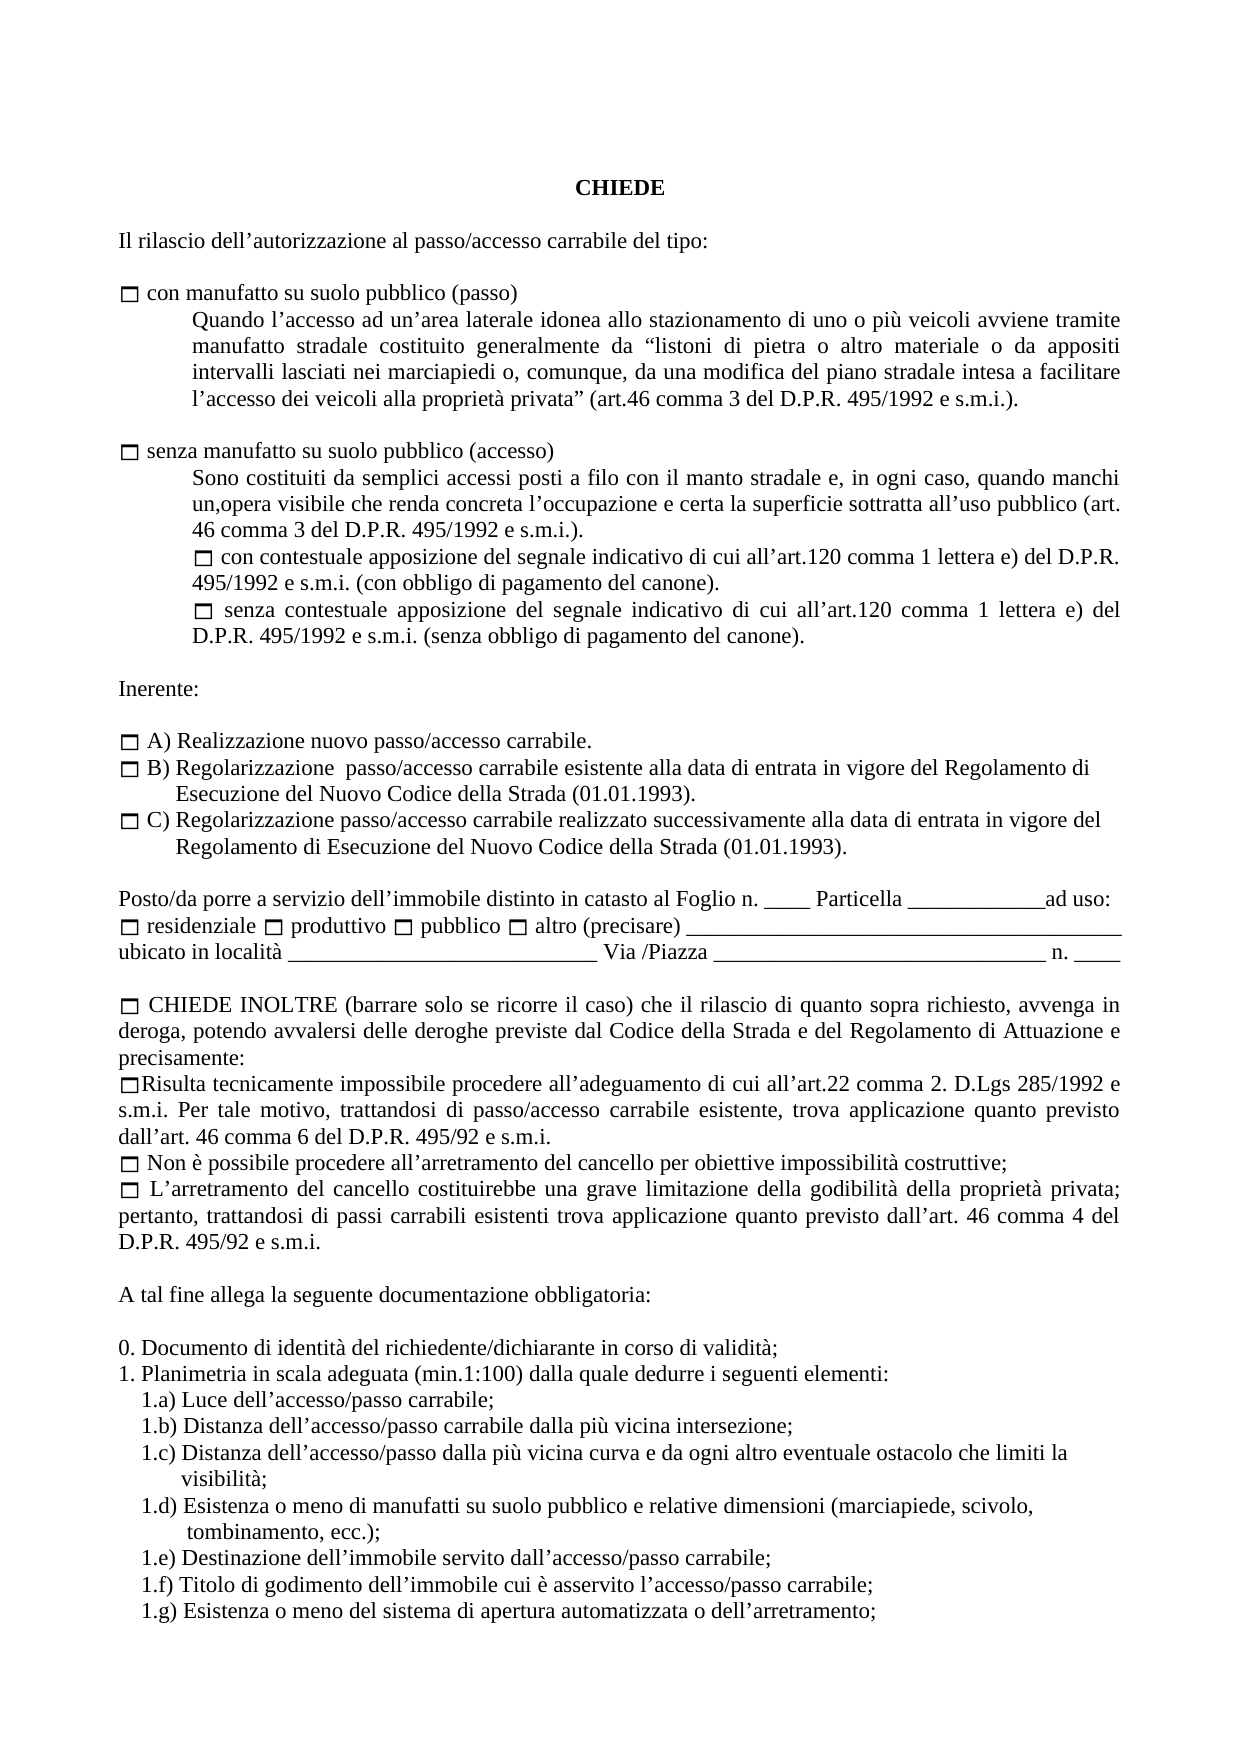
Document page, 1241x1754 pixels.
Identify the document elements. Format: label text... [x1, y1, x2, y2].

text A tal fine allega la seguente documentazione obbligatoria: [118, 1281, 1122, 1307]
text Regolamento di Esecuzione del Nuovo Codice della Strada (01.01.1993). [118, 833, 1122, 859]
text A) Realizzazione nuovo passo/accesso carrabile. [118, 727, 1122, 754]
text Posto/da porre a servizio dell’immobile distinto in catasto al Foglio n. ____ Particella ____________ad uso: [118, 886, 1122, 912]
text CHIEDE INOLTRE (barrare solo se ricorre il caso) che il rilascio di quanto sopra richiesto, avvenga in deroga, potendo avvalersi delle deroghe previste dal Codice della Strada e del Regolamento di Attuazione e precisamente: [118, 991, 1122, 1070]
text 1.e) Destinazione dell’immobile servito dall’accesso/passo carrabile; [118, 1544, 1122, 1571]
text 1.a) Luce dell’accesso/passo carrabile; [118, 1386, 1122, 1413]
text residenziale produttivo pubblico altro (precisare) ______________________________________ [118, 912, 1122, 938]
text B) Regolarizzazione passo/accesso carrabile esistente alla data di entrata in vigore del Regolamento di [118, 754, 1122, 780]
text visibilità; [118, 1465, 1122, 1492]
text 1.d) Esistenza o meno di manufatti su suolo pubblico e relative dimensioni (marciapiede, scivolo, [118, 1492, 1122, 1518]
text senza contestuale apposizione del segnale indicativo di cui all’art.120 comma 1 lettera e) del D.P.R. 495/1992 e s.m.i. (senza obbligo di pagamento del canone). [192, 596, 1122, 648]
text Risulta tecnicamente impossibile procedere all’adeguamento di cui all’art.22 comma 2. D.Lgs 285/1992 e s.m.i. Per tale motivo, trattandosi di passo/accesso carrabile esistente, trova applicazione quanto previsto dall’art. 46 comma 6 del D.P.R. 495/92 e s.m.i. [118, 1070, 1122, 1149]
text ubicato in località ___________________________ Via /Piazza _____________________________ n. ____ [118, 938, 1122, 964]
text 0. Documento di identità del richiedente/dichiarante in corso di validità; [118, 1333, 1122, 1360]
text L’arretramento del cancello costituirebbe una grave limitazione della godibilità della proprietà privata; pertanto, trattandosi di passi carrabili esistenti trova applicazione quanto previsto dall’art. 46 comma 4 del D.P.R. 495/92 e s.m.i. [118, 1175, 1122, 1254]
text Il rilascio dell’autorizzazione al passo/accesso carrabile del tipo: [118, 227, 1122, 253]
text CHIEDE [118, 174, 1122, 200]
text Quando l’accesso ad un’area laterale idonea allo stazionamento di uno o più veicoli avviene tramite manufatto stradale costituito generalmente da “listoni di pietra o altro materiale o da appositi intervalli lasciati nei marciapiedi o, comunque, da una modifica del piano stradale intesa a facilitare l’accesso dei veicoli alla proprietà privata” (art.46 comma 3 del D.P.R. 495/1992 e s.m.i.). [192, 306, 1122, 411]
text 1.g) Esistenza o meno del sistema di apertura automatizzata o dell’arretramento; [118, 1597, 1122, 1623]
text ) Titolo di godimento dell’immobile cui è asservito l’accesso/passo carrabile; [118, 1571, 1122, 1597]
text 1. Planimetria in scala adeguata (min.1:100) dalla quale dedurre i seguenti elementi: [118, 1360, 1122, 1386]
text Sono costituiti da semplici accessi posti a filo con il manto stradale e, in ogni caso, quando manchi un,opera visibile che renda concreta l’occupazione e certa la superficie sottratta all’uso pubblico (art. 46 comma 3 del D.P.R. 495/1992 e s.m.i.). [192, 464, 1122, 543]
text Esecuzione del Nuovo Codice della Strada (01.01.1993). [118, 780, 1122, 806]
text tombinamento, ecc.); [118, 1518, 1122, 1544]
text con contestuale apposizione del segnale indicativo di cui all’art.120 comma 1 lettera e) del D.P.R. 495/1992 e s.m.i. (con obbligo di pagamento del canone). [192, 543, 1122, 596]
text senza manufatto su suolo pubblico (accesso) [118, 437, 1122, 464]
text 1.b) Distanza dell’accesso/passo carrabile dalla più vicina intersezione; [118, 1413, 1122, 1439]
text 1.c) Distanza dell’accesso/passo dalla più vicina curva e da ogni altro eventuale ostacolo che limiti la [118, 1439, 1122, 1465]
text C) Regolarizzazione passo/accesso carrabile realizzato successivamente alla data di entrata in vigore del [118, 806, 1122, 833]
text Non è possibile procedere all’arretramento del cancello per obiettive impossibilità costruttive; [118, 1149, 1122, 1175]
text Inerente: [118, 675, 1122, 701]
text con manufatto su suolo pubblico (passo) [118, 279, 1122, 306]
